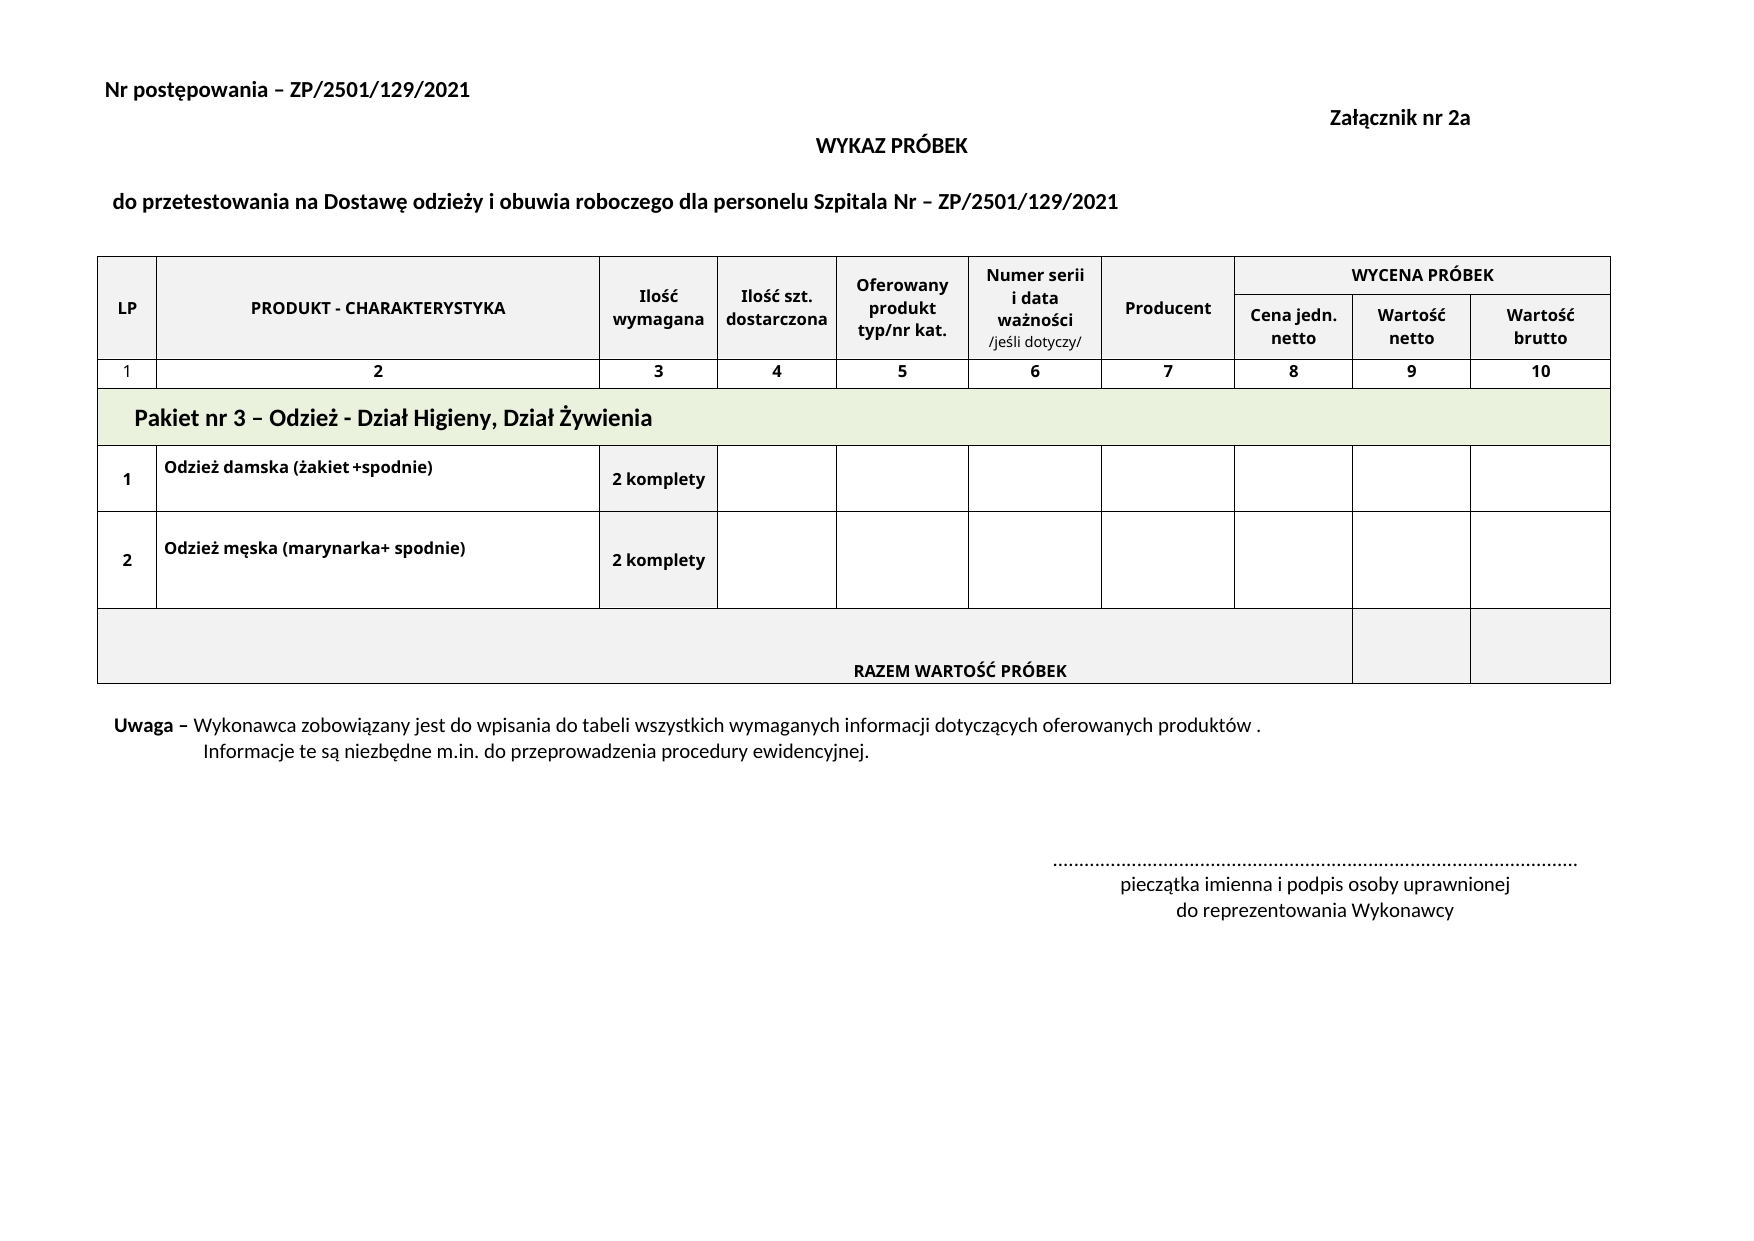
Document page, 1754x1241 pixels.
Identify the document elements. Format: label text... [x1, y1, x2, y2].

table_cell [1102, 512, 1234, 607]
text Nr postępowania – ZP/2501/129/2021 [104, 75, 1679, 103]
table_cell [969, 512, 1101, 607]
table_cell 3 [600, 360, 717, 388]
table_cell [1353, 609, 1470, 683]
table_cell [969, 446, 1101, 511]
table_cell [1102, 446, 1234, 511]
table_cell Cena jedn. netto [1235, 295, 1352, 358]
table_cell 2 [98, 512, 156, 607]
table_cell [718, 512, 836, 607]
table_cell 5 [837, 360, 968, 388]
table_cell [1471, 512, 1610, 607]
text do reprezentowania Wykonawcy [104, 897, 1679, 922]
table_cell 7 [1102, 360, 1234, 388]
text Uwaga – Wykonawca zobowiązany jest do wpisania do tabeli wszystkich wymaganych informacji dotyczących oferowanych produktów . [104, 712, 1679, 738]
table_cell RAZEM WARTOŚĆ PRÓBEK [157, 609, 1352, 683]
table_cell 6 [969, 360, 1101, 388]
table_cell [837, 512, 968, 607]
table_cell Odzież damska (żakiet +spodnie) [157, 446, 599, 511]
text Informacje te są niezbędne m.in. do przeprowadzenia procedury ewidencyjnej. [104, 738, 1679, 763]
table_cell [837, 446, 968, 511]
table_cell 2 [157, 360, 599, 388]
table_cell 1 [98, 446, 156, 511]
table_cell 1 [98, 360, 156, 388]
text .................................................................................................... [104, 846, 1679, 872]
table_header LP [98, 257, 156, 358]
text do przetestowania na Dostawę odzieży i obuwia roboczego dla personelu Szpitala Nr – ZP/2501/129/2021 [112, 187, 1679, 215]
table_cell Wartość netto [1353, 295, 1470, 358]
table_header Ilość szt. dostarczona [718, 257, 836, 358]
table_cell [1235, 512, 1352, 607]
text Załącznik nr 2a [104, 103, 1679, 131]
text WYKAZ PRÓBEK [104, 131, 1679, 159]
table_cell 9 [1353, 360, 1470, 388]
table_cell 8 [1235, 360, 1352, 388]
table_cell Wartość brutto [1471, 295, 1610, 358]
table_header Ilość wymagana [600, 257, 717, 358]
table_cell [1471, 609, 1610, 683]
table_header PRODUKT - CHARAKTERYSTYKA [157, 257, 599, 358]
table_header Producent [1102, 257, 1234, 358]
table_cell [1353, 512, 1470, 607]
table_cell [1471, 446, 1610, 511]
table_cell [1235, 446, 1352, 511]
table_cell 10 [1471, 360, 1610, 388]
table_cell 2 komplety [600, 446, 717, 511]
text pieczątka imienna i podpis osoby uprawnionej [104, 872, 1679, 897]
table_header WYCENA PRÓBEK [1235, 257, 1610, 294]
table_cell [718, 446, 836, 511]
table_cell Pakiet nr 3 – Odzież - Dział Higieny, Dział Żywienia [98, 389, 1610, 445]
table_cell [98, 609, 157, 683]
table_header Numer serii i data ważności /jeśli dotyczy/ [969, 257, 1101, 358]
table_cell [1353, 446, 1470, 511]
table_cell 4 [718, 360, 836, 388]
table_cell 2 komplety [600, 512, 717, 607]
table_header Oferowany produkt typ/nr kat. [837, 257, 968, 358]
table_cell Odzież męska (marynarka+ spodnie) [157, 512, 599, 607]
